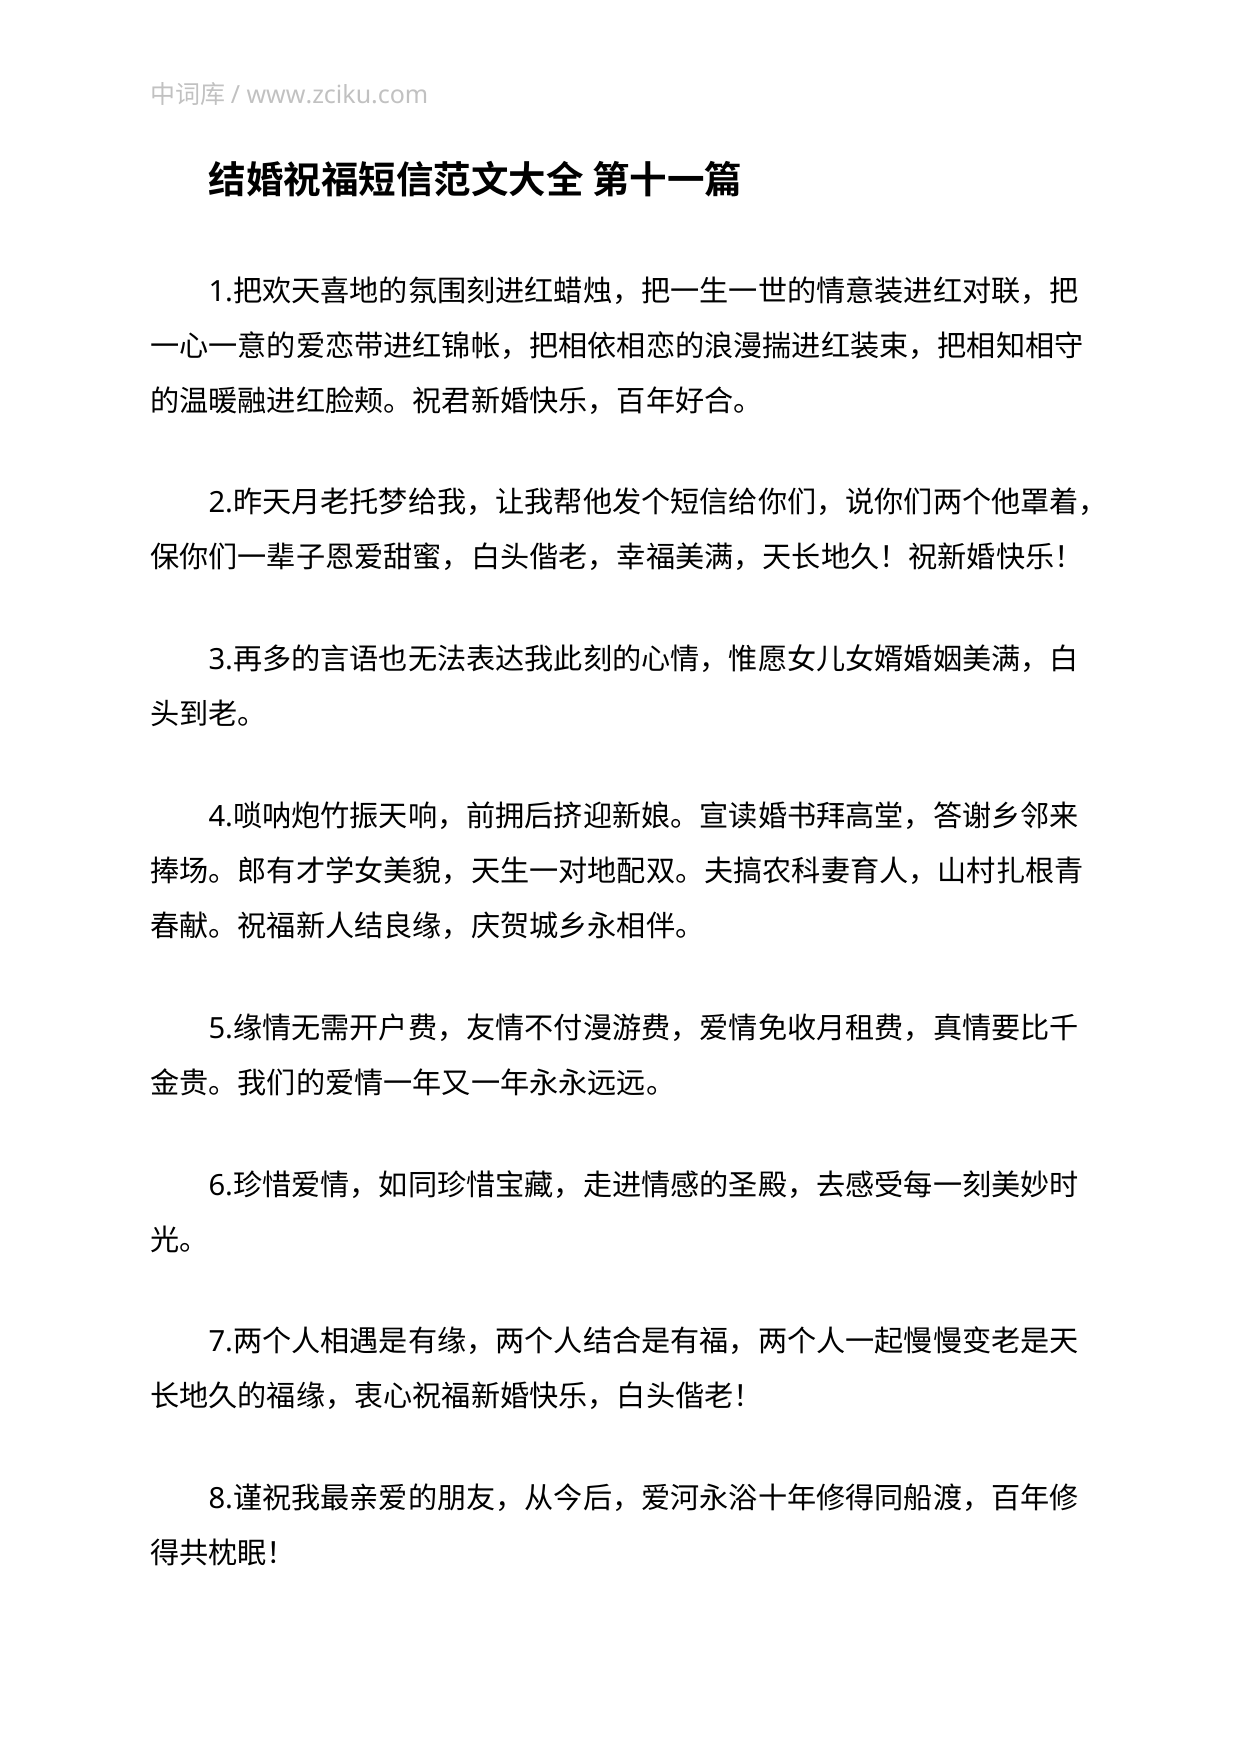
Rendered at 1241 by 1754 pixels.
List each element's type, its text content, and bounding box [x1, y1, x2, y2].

text 4.唢呐炮竹振天响，前拥后挤迎新娘。宣读婚书拜高堂，答谢乡邻来捧场。郎有才学女美貌，天生一对地配双。夫搞农科妻育人，山村扎根青春献。祝福新人结良缘，庆贺城乡永相伴。 [150, 793, 1090, 945]
text 6.珍惜爱情，如同珍惜宝藏，走进情感的圣殿，去感受每一刻美妙时光。 [150, 1161, 1090, 1258]
text 3.再多的言语也无法表达我此刻的心情，惟愿女儿女婿婚姻美满，白头到老。 [150, 636, 1090, 733]
text 7.两个人相遇是有缘，两个人结合是有福，两个人一起慢慢变老是天长地久的福缘，衷心祝福新婚快乐，白头偕老！ [150, 1318, 1090, 1415]
text 5.缘情无需开户费，友情不付漫游费，爱情免收月租费，真情要比千金贵。我们的爱情一年又一年永永远远。 [150, 1004, 1090, 1102]
text 1.把欢天喜地的氛围刻进红蜡烛，把一生一世的情意装进红对联，把一心一意的爱恋带进红锦帐，把相依相恋的浪漫揣进红装束，把相知相守的温暖融进红脸颊。祝君新婚快乐，百年好合。 [150, 267, 1090, 419]
text 结婚祝福短信范文大全 第十一篇 [150, 150, 1090, 204]
text 8.谨祝我最亲爱的朋友，从今后，爱河永浴十年修得同船渡，百年修得共枕眠！ [150, 1474, 1090, 1572]
text 2.昨天月老托梦给我，让我帮他发个短信给你们，说你们两个他罩着，保你们一辈子恩爱甜蜜，白头偕老，幸福美满，天长地久！祝新婚快乐！ [150, 479, 1090, 576]
